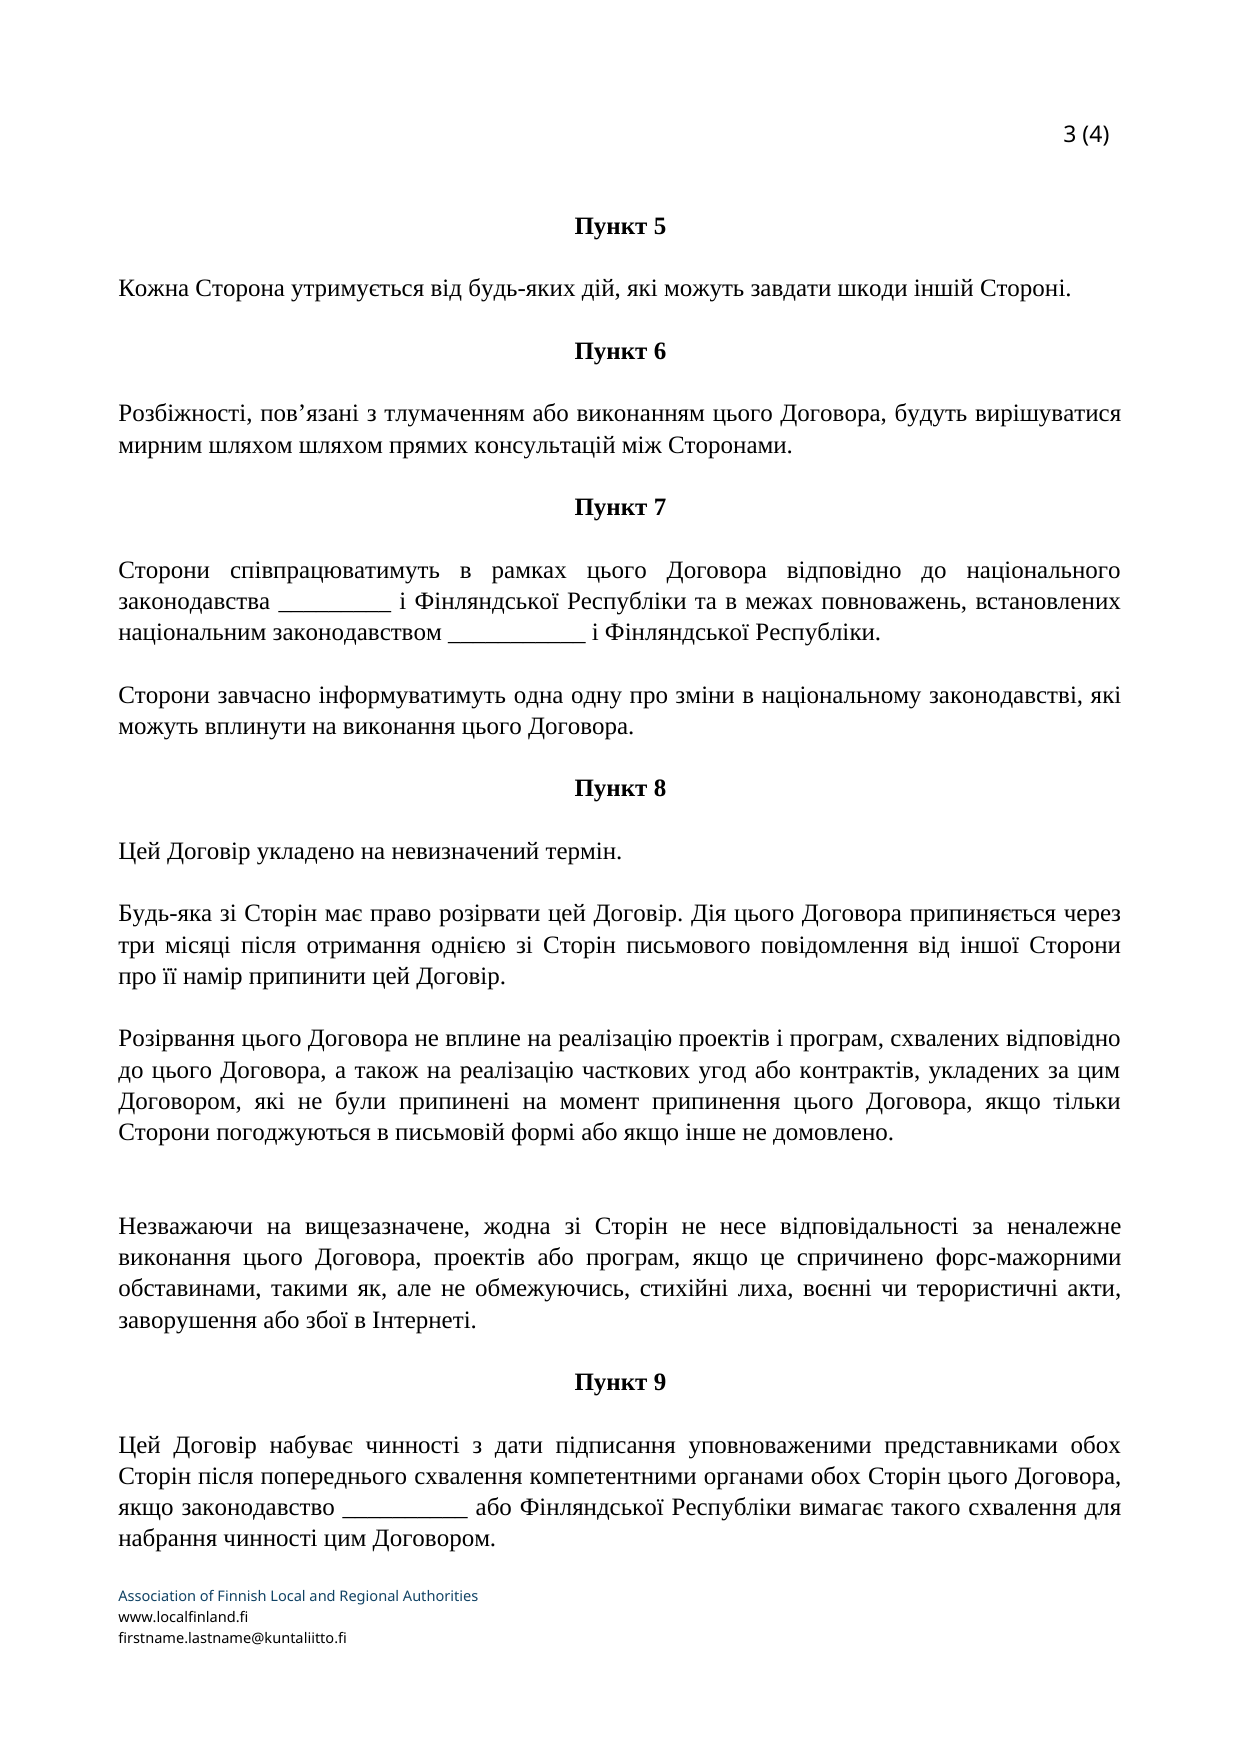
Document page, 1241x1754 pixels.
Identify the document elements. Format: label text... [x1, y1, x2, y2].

text Сторони співпрацюватимуть в рамках цього Договора відповідно до національного законодавства _________ і Фінляндської Республіки та в межах повноважень, встановлених національним законодавством ___________ і Фінляндської Республіки. [118, 552, 1122, 646]
text Пункт 6 [118, 333, 1122, 365]
text Пункт 9 [118, 1365, 1122, 1396]
text Будь-яка зі Сторін має право розірвати цей Договір. Дія цього Договора припиняється через три місяці після отримання однією зі Сторін письмового повідомлення від іншої Сторони про її намір припинити цей Договір. [118, 896, 1122, 990]
text Пункт 7 [118, 490, 1122, 521]
text Пункт 5 [118, 208, 1122, 240]
text Незважаючи на вищезазначене, жодна зі Сторін не несе відповідальності за неналежне виконання цього Договора, проектів або програм, якщо це спричинено форс-мажорними обставинами, такими як, але не обмежуючись, стихійні лиха, воєнні чи терористичні акти, заворушення або збої в Інтернеті. [118, 1208, 1122, 1333]
text Розбіжності, пов’язані з тлумаченням або виконанням цього Договора, будуть вирішуватися мирним шляхом шляхом прямих консультацій між Сторонами. [118, 396, 1122, 458]
text Розірвання цього Договора не вплине на реалізацію проектів і програм, схвалених відповідно до цього Договора, а також на реалізацію часткових угод або контрактів, укладених за цим Договором, які не були припинені на момент припинення цього Договора, якщо тільки Сторони погоджуються в письмовій формі або якщо інше не домовлено. [118, 1021, 1122, 1146]
text Сторони завчасно інформуватимуть одна одну про зміни в національному законодавстві, які можуть вплинути на виконання цього Договора. [118, 677, 1122, 740]
text Цей Договір набуває чинності з дати підписання уповноваженими представниками обох Сторін після попереднього схвалення компетентними органами обох Сторін цього Договора, якщо законодавство __________ або Фінляндської Республіки вимагає такого схвалення для набрання чинності цим Договором. [118, 1427, 1122, 1552]
text Пункт 8 [118, 771, 1122, 802]
text Кожна Сторона утримується від будь-яких дій, які можуть завдати шкоди іншій Стороні. [118, 271, 1122, 302]
text Цей Договір укладено на невизначений термін. [118, 833, 1122, 865]
